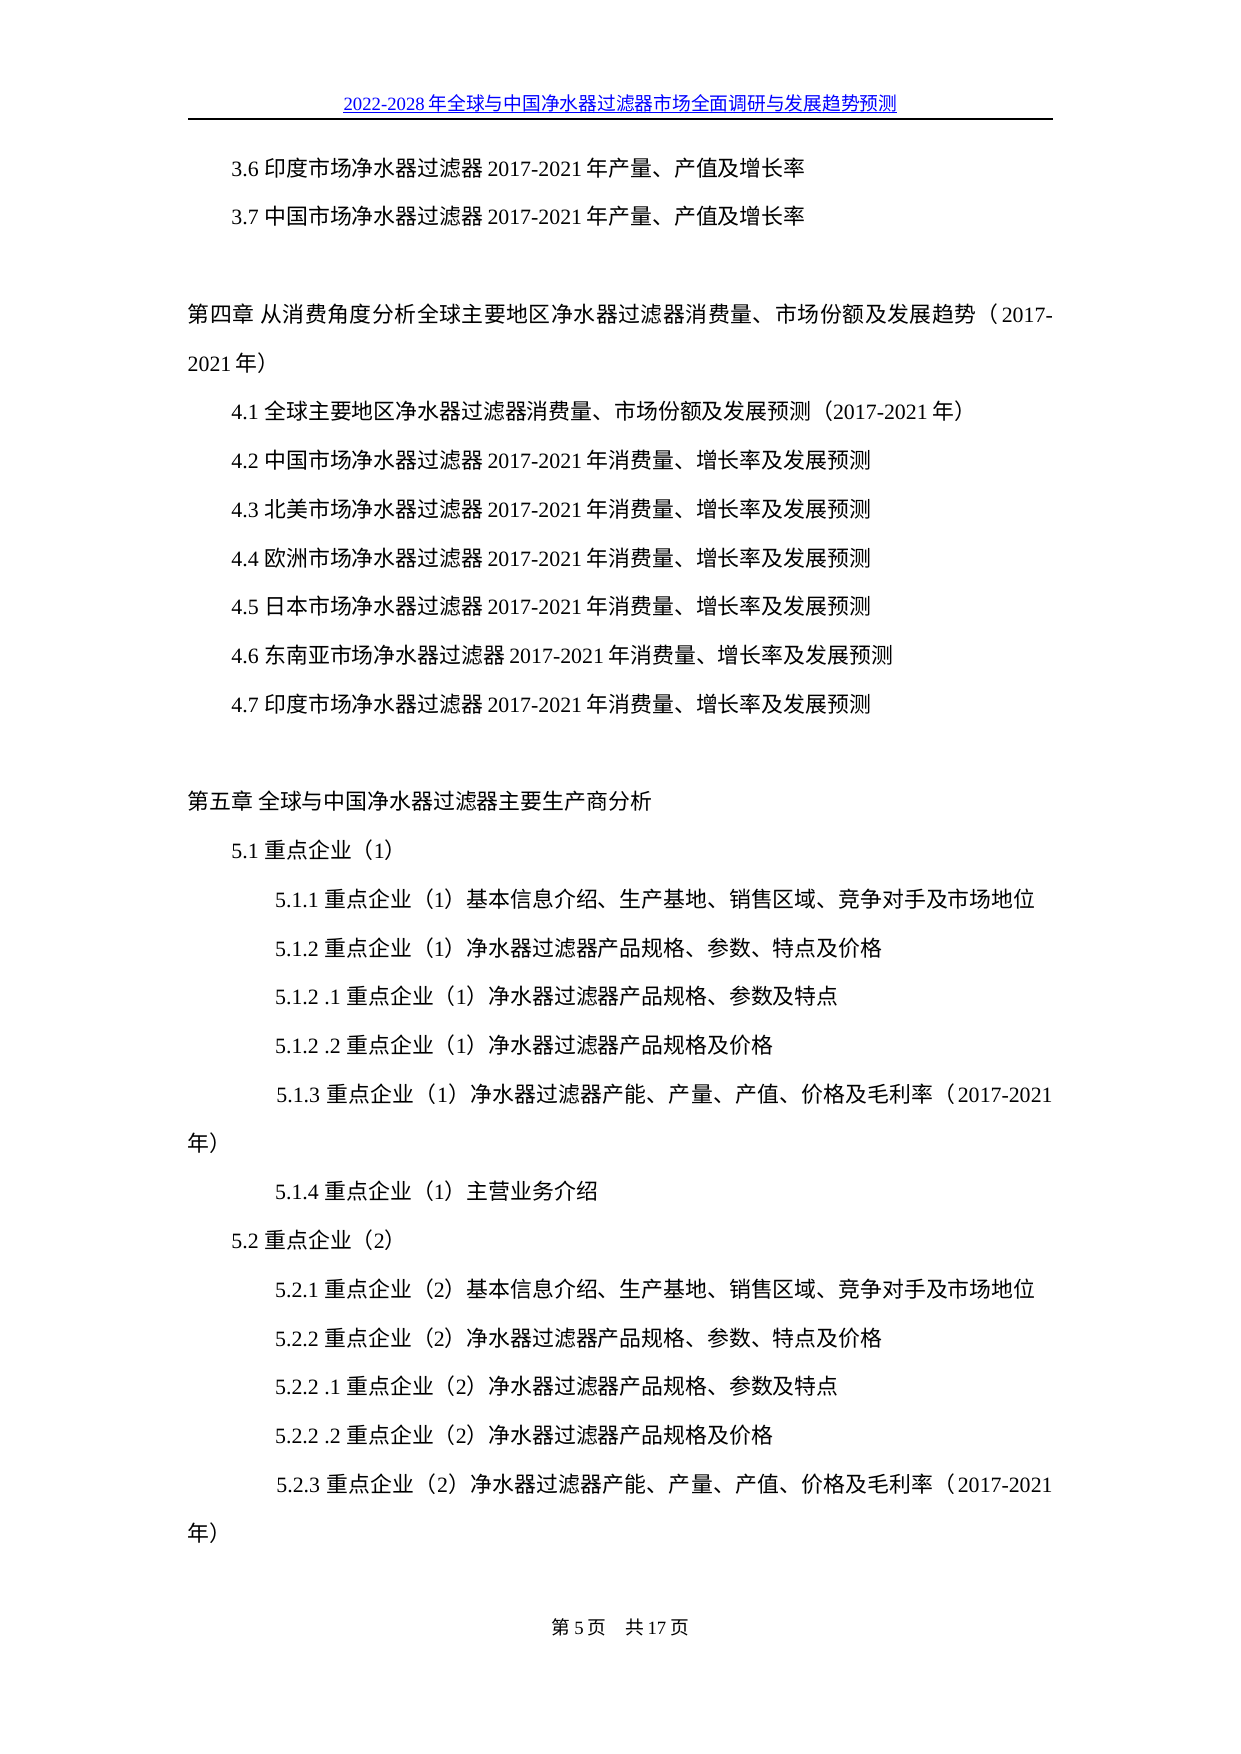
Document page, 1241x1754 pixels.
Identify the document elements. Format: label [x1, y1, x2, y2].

text [187, 150, 1053, 1548]
